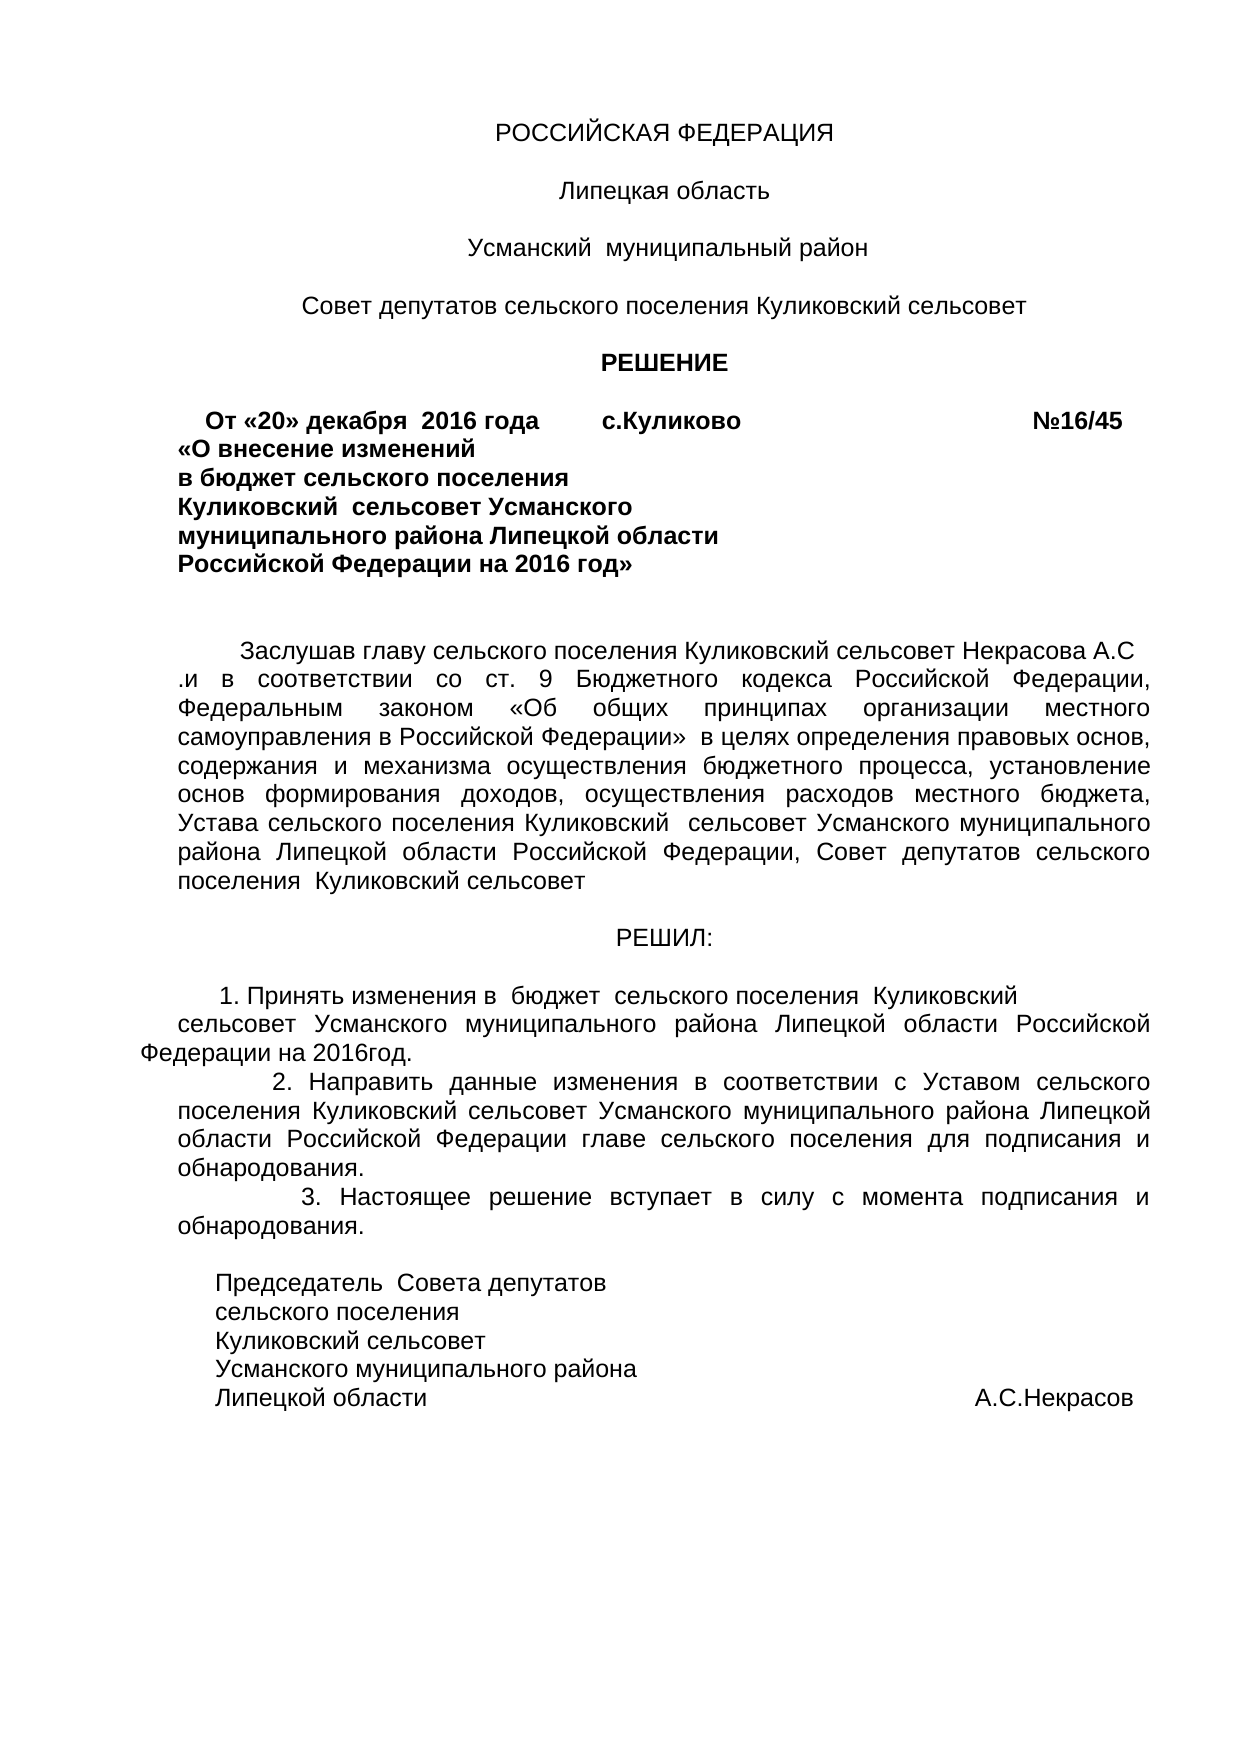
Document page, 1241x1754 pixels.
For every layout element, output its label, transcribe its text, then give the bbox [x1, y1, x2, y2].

text 3. Настоящее решение вступает в силу с момента подписания и обнародования. [177, 1182, 1152, 1239]
text Заслушав главу сельского поселения Куликовский сельсовет Некрасова А.С [177, 636, 1152, 664]
text РЕШИЛ: [177, 923, 1152, 952]
text Липецкой области А.С.Некрасов [215, 1383, 1152, 1412]
text Куликовский сельсовет [215, 1326, 1152, 1354]
text Куликовский сельсовет Усманского [177, 492, 1152, 521]
text .и в соответствии со ст. 9 Бюджетного кодекса Российской Федерации, Федеральным законом «Об общих принципах организации местного самоуправления в Российской Федерации» в целях определения правовых основ, содержания и механизма осуществления бюджетного процесса, установление основ формирования доходов, осуществления расходов местного бюджета, Устава сельского поселения Куликовский сельсовет Усманского муниципального района Липецкой области Российской Федерации, Совет депутатов сельского поселения Куликовский сельсовет [177, 664, 1152, 894]
text сельсовет Усманского муниципального района Липецкой области Российской Федерации на 2016год. [140, 1009, 1152, 1067]
text муниципального района Липецкой области [177, 521, 1152, 549]
text Усманский муниципальный район [177, 233, 1152, 262]
text РЕШЕНИЕ [177, 348, 1152, 377]
text Совет депутатов сельского поселения Куликовский сельсовет [177, 291, 1152, 319]
text 2. Направить данные изменения в соответствии с Уставом сельского поселения Куликовский сельсовет Усманского муниципального района Липецкой области Российской Федерации главе сельского поселения для подписания и обнародования. [177, 1067, 1152, 1182]
text РОССИЙСКАЯ ФЕДЕРАЦИЯ [177, 118, 1152, 147]
text в бюджет сельского поселения [177, 463, 1152, 492]
text Председатель Совета депутатов [215, 1268, 1152, 1297]
text Липецкая область [177, 176, 1152, 204]
text «О внесение изменений [177, 434, 1152, 463]
text От «20» декабря 2016 года с.Куликово №16/45 [177, 406, 1152, 434]
text 1. Принять изменения в бюджет сельского поселения Куликовский [140, 981, 1152, 1009]
text Российской Федерации на 2016 год» [177, 549, 1152, 578]
text сельского поселения [215, 1297, 1152, 1326]
text Усманского муниципального района [215, 1354, 1152, 1383]
